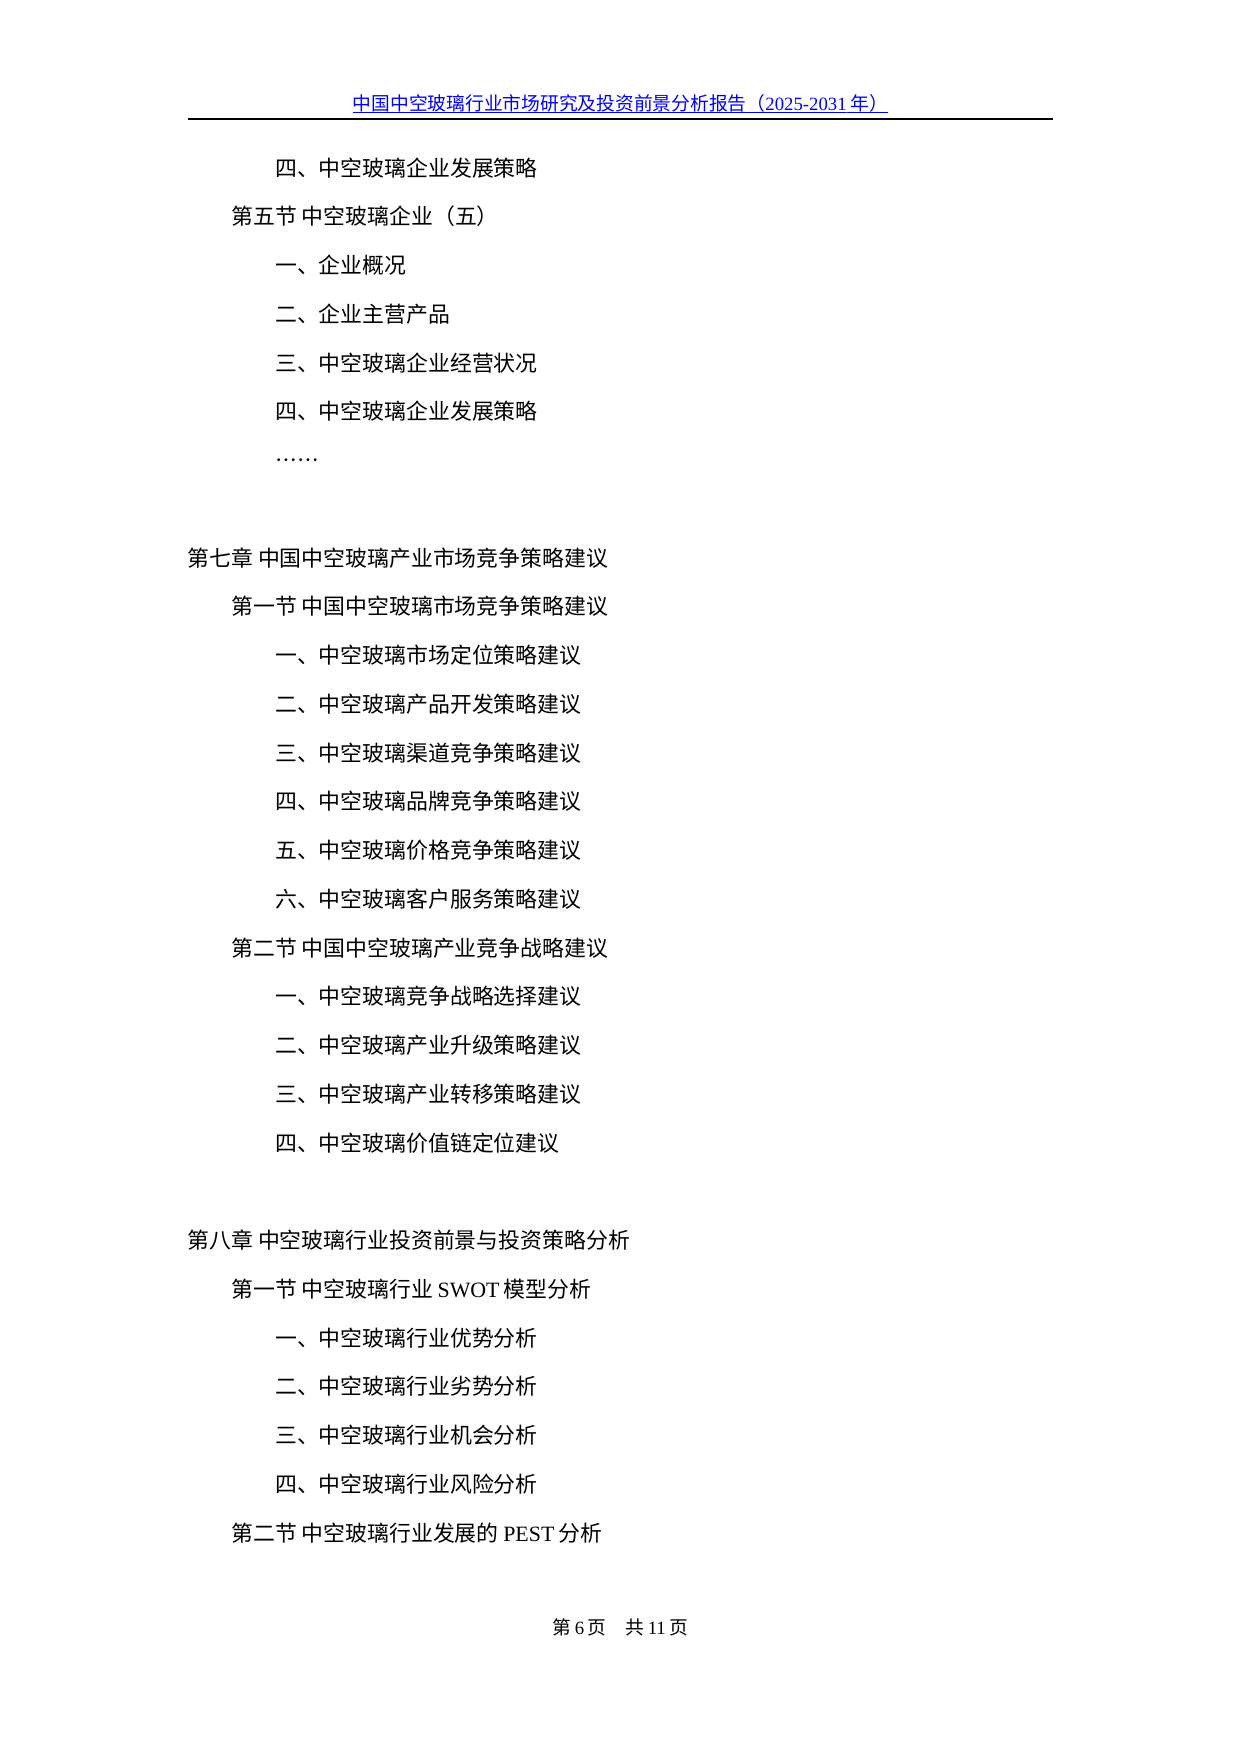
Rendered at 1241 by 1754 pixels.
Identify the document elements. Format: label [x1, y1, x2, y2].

text [187, 150, 1053, 1548]
